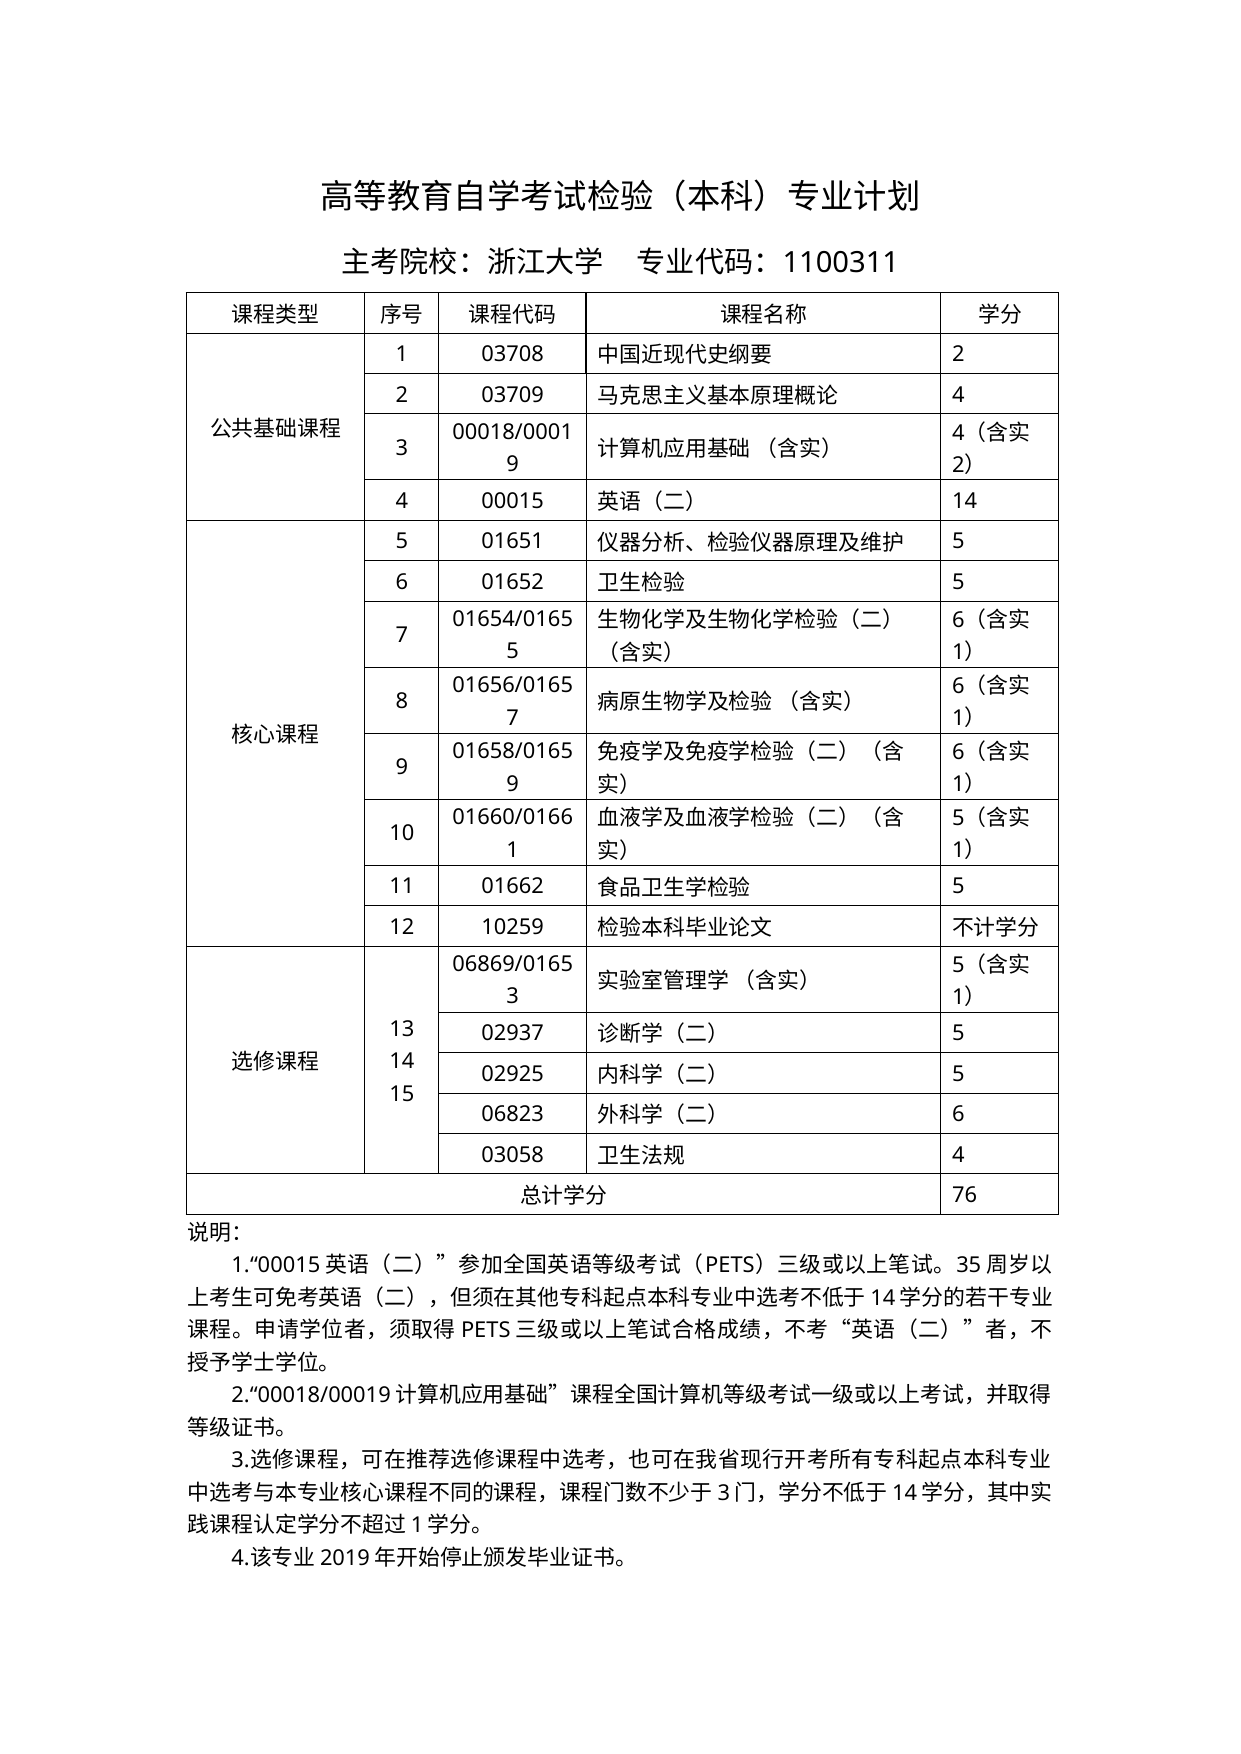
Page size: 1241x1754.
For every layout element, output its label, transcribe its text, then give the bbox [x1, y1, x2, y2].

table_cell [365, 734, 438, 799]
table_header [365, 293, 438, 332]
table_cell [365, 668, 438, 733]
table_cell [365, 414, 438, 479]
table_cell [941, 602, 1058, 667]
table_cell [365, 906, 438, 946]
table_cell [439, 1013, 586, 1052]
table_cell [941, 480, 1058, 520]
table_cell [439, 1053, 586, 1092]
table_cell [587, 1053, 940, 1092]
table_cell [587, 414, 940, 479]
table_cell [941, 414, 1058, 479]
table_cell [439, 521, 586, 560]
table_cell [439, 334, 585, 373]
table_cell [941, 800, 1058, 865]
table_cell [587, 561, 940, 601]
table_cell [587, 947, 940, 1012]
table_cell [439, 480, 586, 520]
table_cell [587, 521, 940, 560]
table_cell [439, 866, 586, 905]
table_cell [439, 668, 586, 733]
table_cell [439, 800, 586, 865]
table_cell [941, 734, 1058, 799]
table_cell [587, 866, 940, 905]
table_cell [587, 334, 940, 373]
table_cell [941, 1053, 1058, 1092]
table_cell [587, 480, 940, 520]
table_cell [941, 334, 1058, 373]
text 1.“00015英语（二）”参加全国英语等级考试（PETS）三级或以上笔试。35周岁以上考生可免考英语（二），但须在其他专科起点本科专业中选考不低于14学分的若干专业课程。申请学位者，须取得PETS三级或以上笔试合格成绩，不考“英语（二）”者，不授予学士学位。 [187, 1247, 1053, 1377]
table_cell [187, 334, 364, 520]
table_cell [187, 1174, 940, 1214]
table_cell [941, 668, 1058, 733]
text 3.选修课程，可在推荐选修课程中选考，也可在我省现行开考所有专科起点本科专业中选考与本专业核心课程不同的课程，课程门数不少于3门，学分不低于14学分，其中实践课程认定学分不超过1学分。 [187, 1442, 1053, 1540]
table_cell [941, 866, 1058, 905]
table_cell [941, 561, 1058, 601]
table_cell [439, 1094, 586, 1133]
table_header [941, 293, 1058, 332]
text 2.“00018/00019计算机应用基础”课程全国计算机等级考试一级或以上考试，并取得等级证书。 [187, 1377, 1053, 1442]
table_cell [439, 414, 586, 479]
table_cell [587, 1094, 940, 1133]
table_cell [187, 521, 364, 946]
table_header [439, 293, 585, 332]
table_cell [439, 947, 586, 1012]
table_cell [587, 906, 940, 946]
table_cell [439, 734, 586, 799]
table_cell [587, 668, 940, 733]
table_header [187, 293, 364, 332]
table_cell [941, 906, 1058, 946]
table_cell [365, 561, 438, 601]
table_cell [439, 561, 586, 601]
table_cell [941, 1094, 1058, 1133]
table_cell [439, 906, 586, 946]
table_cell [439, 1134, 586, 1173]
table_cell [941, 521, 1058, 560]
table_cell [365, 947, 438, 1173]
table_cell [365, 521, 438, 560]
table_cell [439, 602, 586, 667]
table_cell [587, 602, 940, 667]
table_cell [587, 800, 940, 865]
text 主考院校：浙江大学 专业代码：1100311 [187, 227, 1053, 292]
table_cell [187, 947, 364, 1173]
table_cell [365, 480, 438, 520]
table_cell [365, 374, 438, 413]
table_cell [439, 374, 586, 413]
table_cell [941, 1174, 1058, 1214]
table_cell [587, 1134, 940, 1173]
text 4.该专业2019年开始停止颁发毕业证书。 [187, 1540, 1053, 1572]
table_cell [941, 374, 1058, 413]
text 说明： [187, 1215, 1053, 1247]
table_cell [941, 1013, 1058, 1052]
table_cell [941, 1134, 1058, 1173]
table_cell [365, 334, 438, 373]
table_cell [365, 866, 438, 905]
text 高等教育自学考试检验（本科）专业计划 [187, 162, 1053, 227]
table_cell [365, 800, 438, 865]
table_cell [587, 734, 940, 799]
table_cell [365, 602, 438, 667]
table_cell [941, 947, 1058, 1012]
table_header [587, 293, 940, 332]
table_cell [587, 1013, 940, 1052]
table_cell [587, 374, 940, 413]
